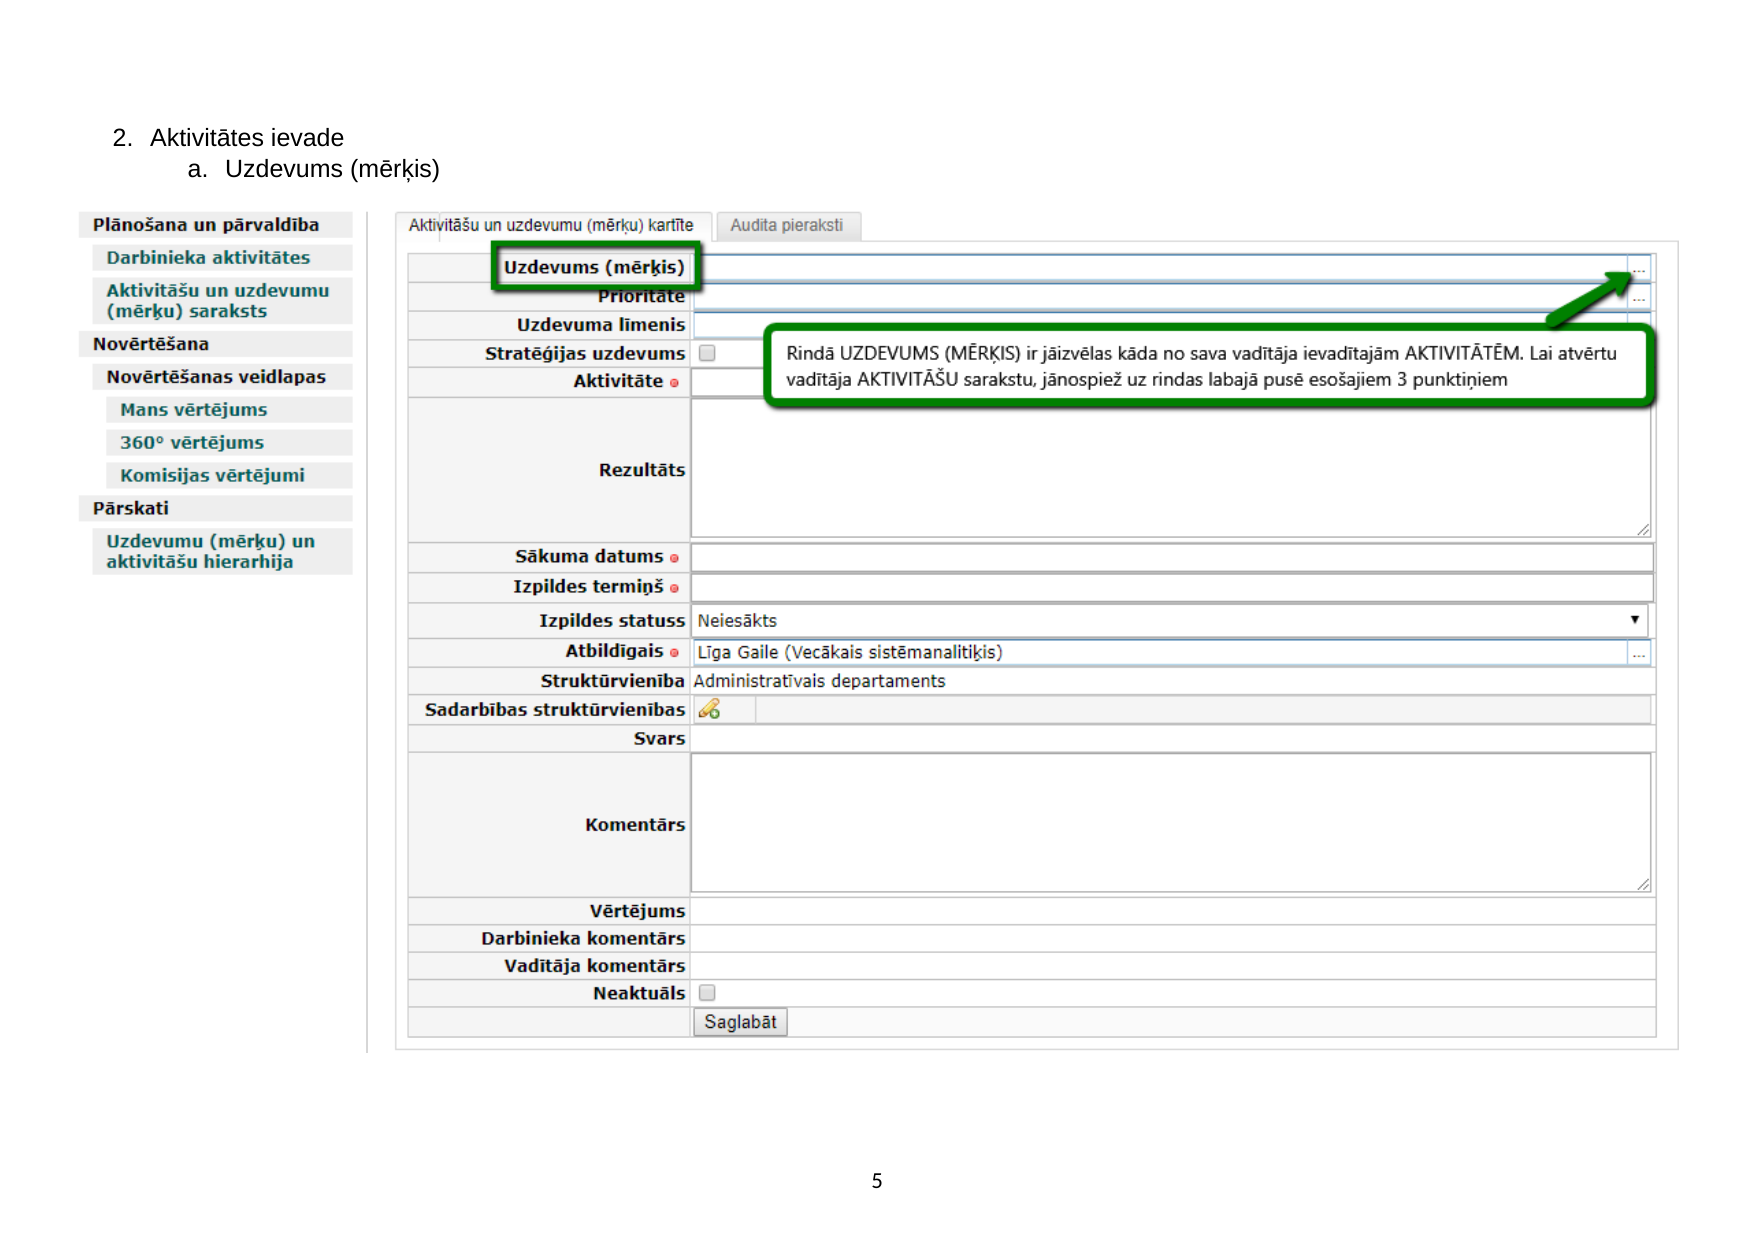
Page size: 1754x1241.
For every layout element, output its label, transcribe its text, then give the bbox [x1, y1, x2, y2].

list Aktivitātes ievade [112, 123, 1679, 151]
picture [75, 201, 1679, 1053]
list Uzdevums (mērķis) [187, 154, 1679, 182]
